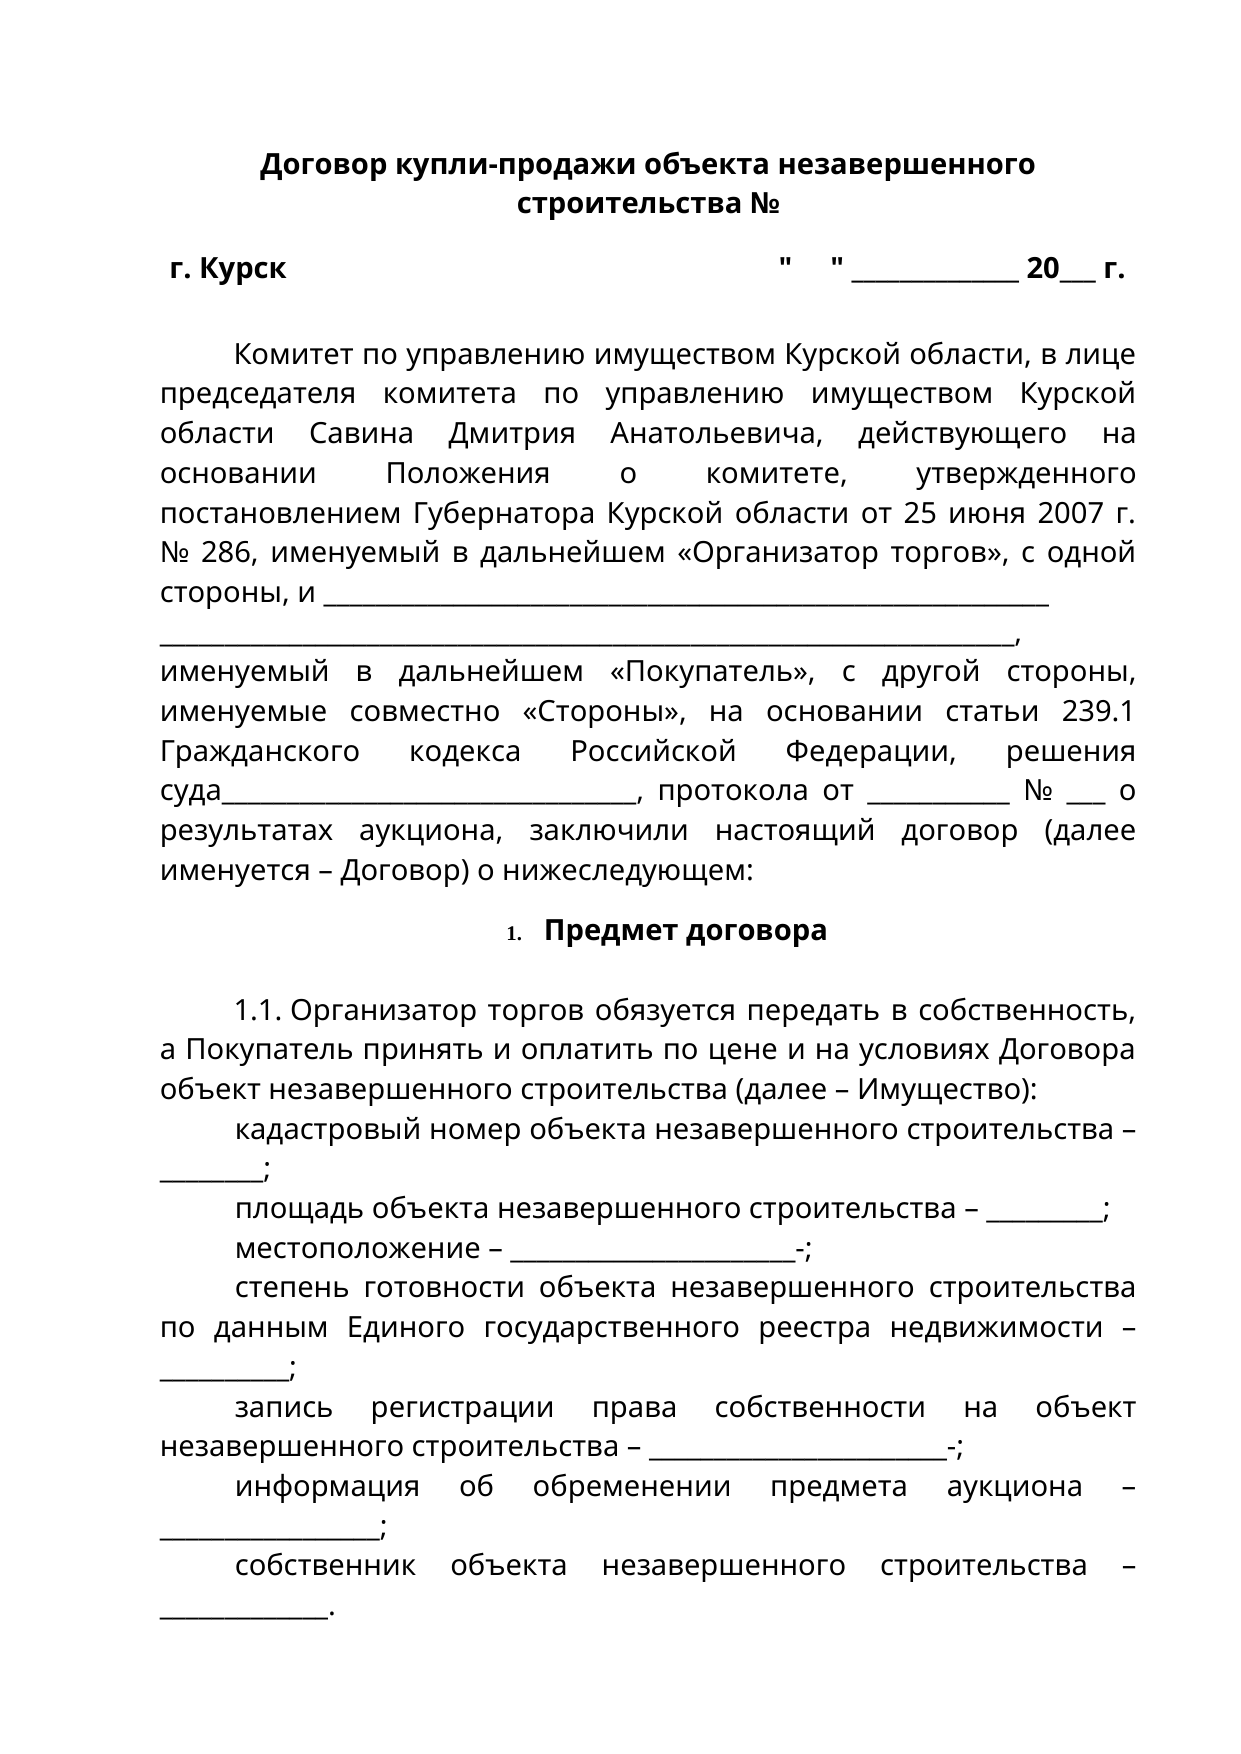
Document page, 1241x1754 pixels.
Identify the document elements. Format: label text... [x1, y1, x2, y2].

text Комитет по управлению имуществом Курской области, в лице председателя комитета по управлению имуществом Курской области Савина Дмитрия Анатольевича, действующего на основании Положения о комитете, утвержденного постановлением Губернатора Курской области от 25 июня 2007 г. № 286, именуемый в дальнейшем «Организатор торгов», с одной стороны, и ________________________________________________________ [159, 333, 1137, 611]
text площадь объекта незавершенного строительства – _________; [159, 1187, 1137, 1227]
text собственник объекта незавершенного строительства – _____________. [159, 1544, 1137, 1624]
text местоположение – ______________________-; [159, 1227, 1137, 1267]
text запись регистрации права собственности на объект незавершенного строительства – _______________________-; [159, 1386, 1137, 1465]
subtitle Договор купли-продажи объекта незавершенного строительства № [159, 143, 1137, 222]
list Предмет договора [197, 909, 1137, 949]
subtitle г. Курск " " ______________ 20___ г. [159, 247, 1137, 287]
text 1.1. Организатор торгов обязуется передать в собственность, а Покупатель принять и оплатить по цене и на условиях Договора объект незавершенного строительства (далее – Имущество): [159, 989, 1137, 1108]
text степень готовности объекта незавершенного строительства по данным Единого государственного реестра недвижимости – __________; [159, 1267, 1137, 1386]
text кадастровый номер объекта незавершенного строительства – ________; [159, 1108, 1137, 1187]
text __________________________________________________________________, именуемый в дальнейшем «Покупатель», с другой стороны, именуемые совместно «Стороны», на основании статьи 239.1 Гражданского кодекса Российской Федерации, решения суда________________________________, протокола от ___________ № ___ о результатах аукциона, заключили настоящий договор (далее именуется – Договор) о нижеследующем: [159, 611, 1137, 889]
text информация об обременении предмета аукциона – _________________; [159, 1465, 1137, 1544]
